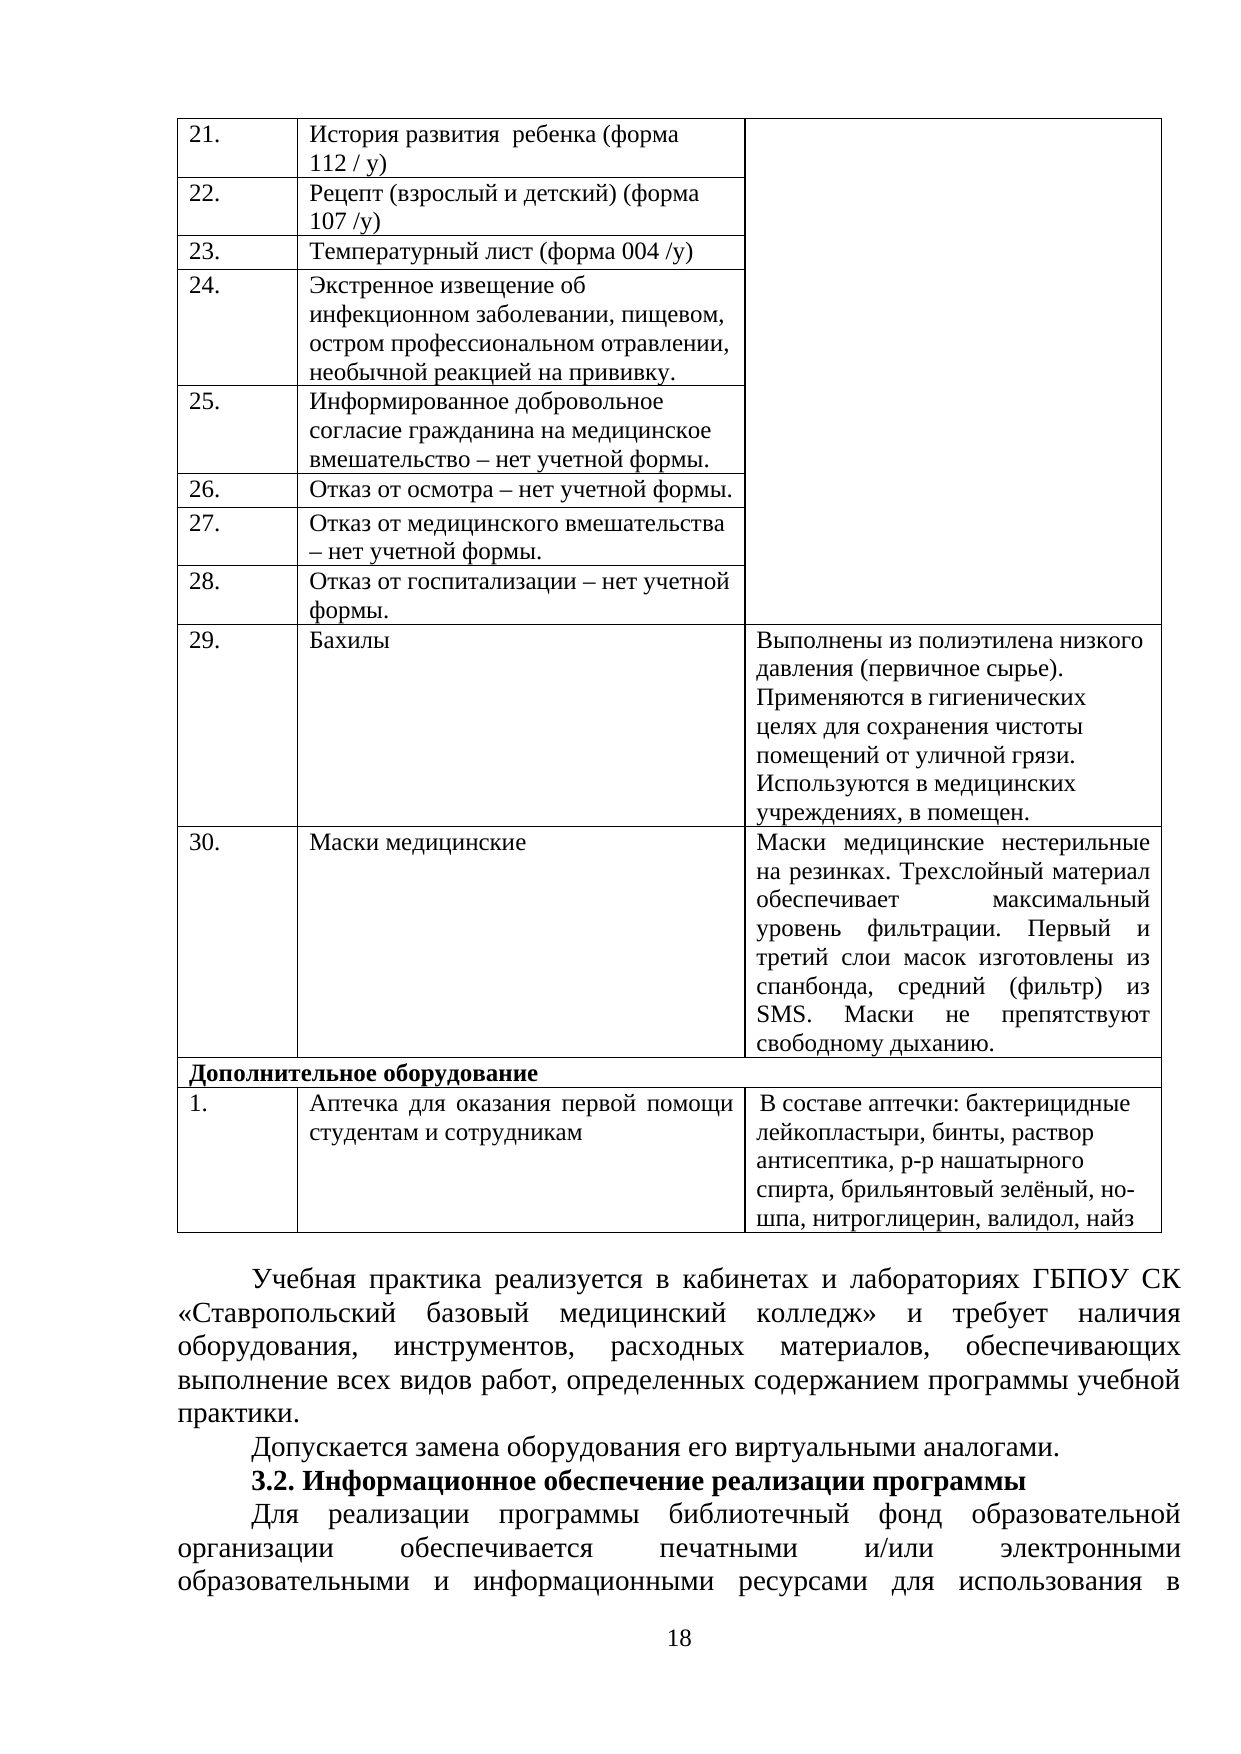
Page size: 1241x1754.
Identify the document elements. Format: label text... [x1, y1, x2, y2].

table_cell Выполнены из полиэтилена низкого давления (первичное сырье). Применяются в гигиенических целях для сохранения чистоты помещений от уличной грязи. Используются в медицинских учреждениях, в помещен. [746, 625, 1161, 826]
table_cell [178, 386, 297, 473]
table_cell В составе аптечки: бактерицидные лейкопластыри, бинты, раствор антисептика, р-р нашатырного спирта, брильянтовый зелёный, но-шпа, нитроглицерин, валидол, найз [746, 1088, 1161, 1232]
table_cell [178, 827, 297, 1057]
text 3.2. Информационное обеспечение реализации программы [177, 1463, 1181, 1496]
table_cell Температурный лист (форма 004 /у) [298, 236, 744, 269]
table_cell Отказ от осмотра – нет учетной формы. [298, 474, 744, 507]
text Допускается замена оборудования его виртуальными аналогами. [177, 1429, 1181, 1463]
table_cell Бахилы [298, 625, 744, 826]
table_cell Дополнительное оборудование [178, 1058, 1161, 1087]
table_cell Отказ от медицинского вмешательства – нет учетной формы. [298, 508, 744, 565]
table_cell [178, 625, 297, 826]
table_cell Экстренное извещение об инфекционном заболевании, пищевом, остром профессиональном отравлении, необычной реакцией на прививку. [298, 270, 744, 385]
table_cell Маски медицинские [298, 827, 744, 1057]
table_cell [178, 119, 297, 177]
table_cell [178, 236, 297, 269]
table_cell Аптечка для оказания первой помощи студентам и сотрудникам [298, 1088, 744, 1232]
table_cell [178, 474, 297, 507]
table_cell История развития ребенка (форма 112 / у) [298, 119, 744, 177]
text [177, 1496, 1181, 1597]
table_cell [178, 566, 297, 624]
text Учебная практика реализуется в кабинетах и лабораториях ГБПОУ СК «Ставропольский базовый медицинский колледж» и требует наличия оборудования, инструментов, расходных материалов, обеспечивающих выполнение всех видов работ, определенных содержанием программы учебной практики. [177, 1261, 1181, 1429]
table_cell Рецепт (взрослый и детский) (форма 107 /у) [298, 178, 744, 235]
table_cell [178, 178, 297, 235]
table_cell Информированное добровольное согласие гражданина на медицинское вмешательство – нет учетной формы. [298, 386, 744, 473]
table_cell 1. [178, 1088, 297, 1232]
table_cell [178, 508, 297, 565]
table_cell Отказ от госпитализации – нет учетной формы. [298, 566, 744, 624]
table_cell Маски медицинские нестерильные на резинках. Трехслойный материал обеспечивает максимальный уровень фильтрации. Первый и третий слои масок изготовлены из спанбонда, средний (фильтр) из SMS. Маски не препятствуют свободному дыханию. [746, 827, 1161, 1057]
table_cell [178, 270, 297, 385]
